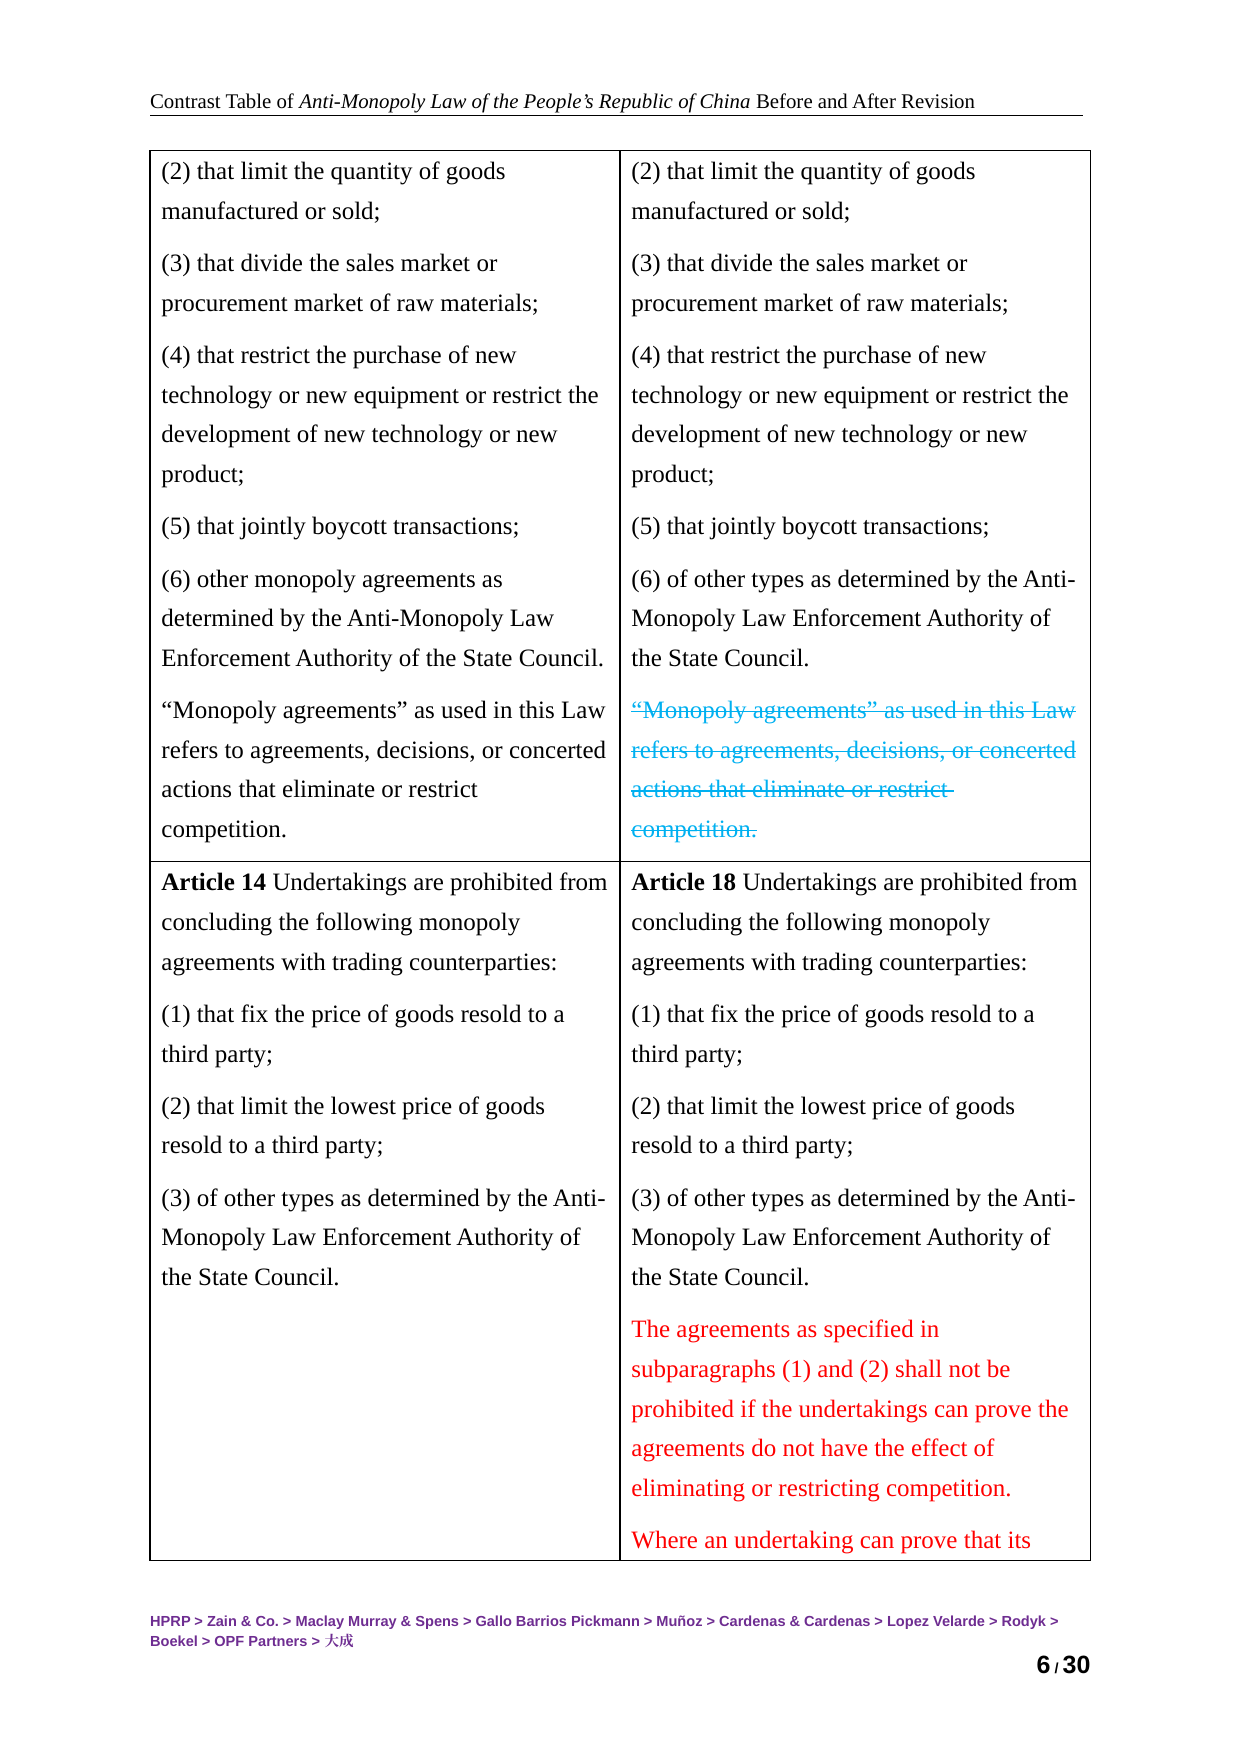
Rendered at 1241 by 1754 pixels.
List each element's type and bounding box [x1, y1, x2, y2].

table_cell [621, 862, 1090, 1559]
table_cell [621, 151, 1090, 861]
table_cell [151, 862, 619, 1559]
table_cell [151, 151, 619, 861]
